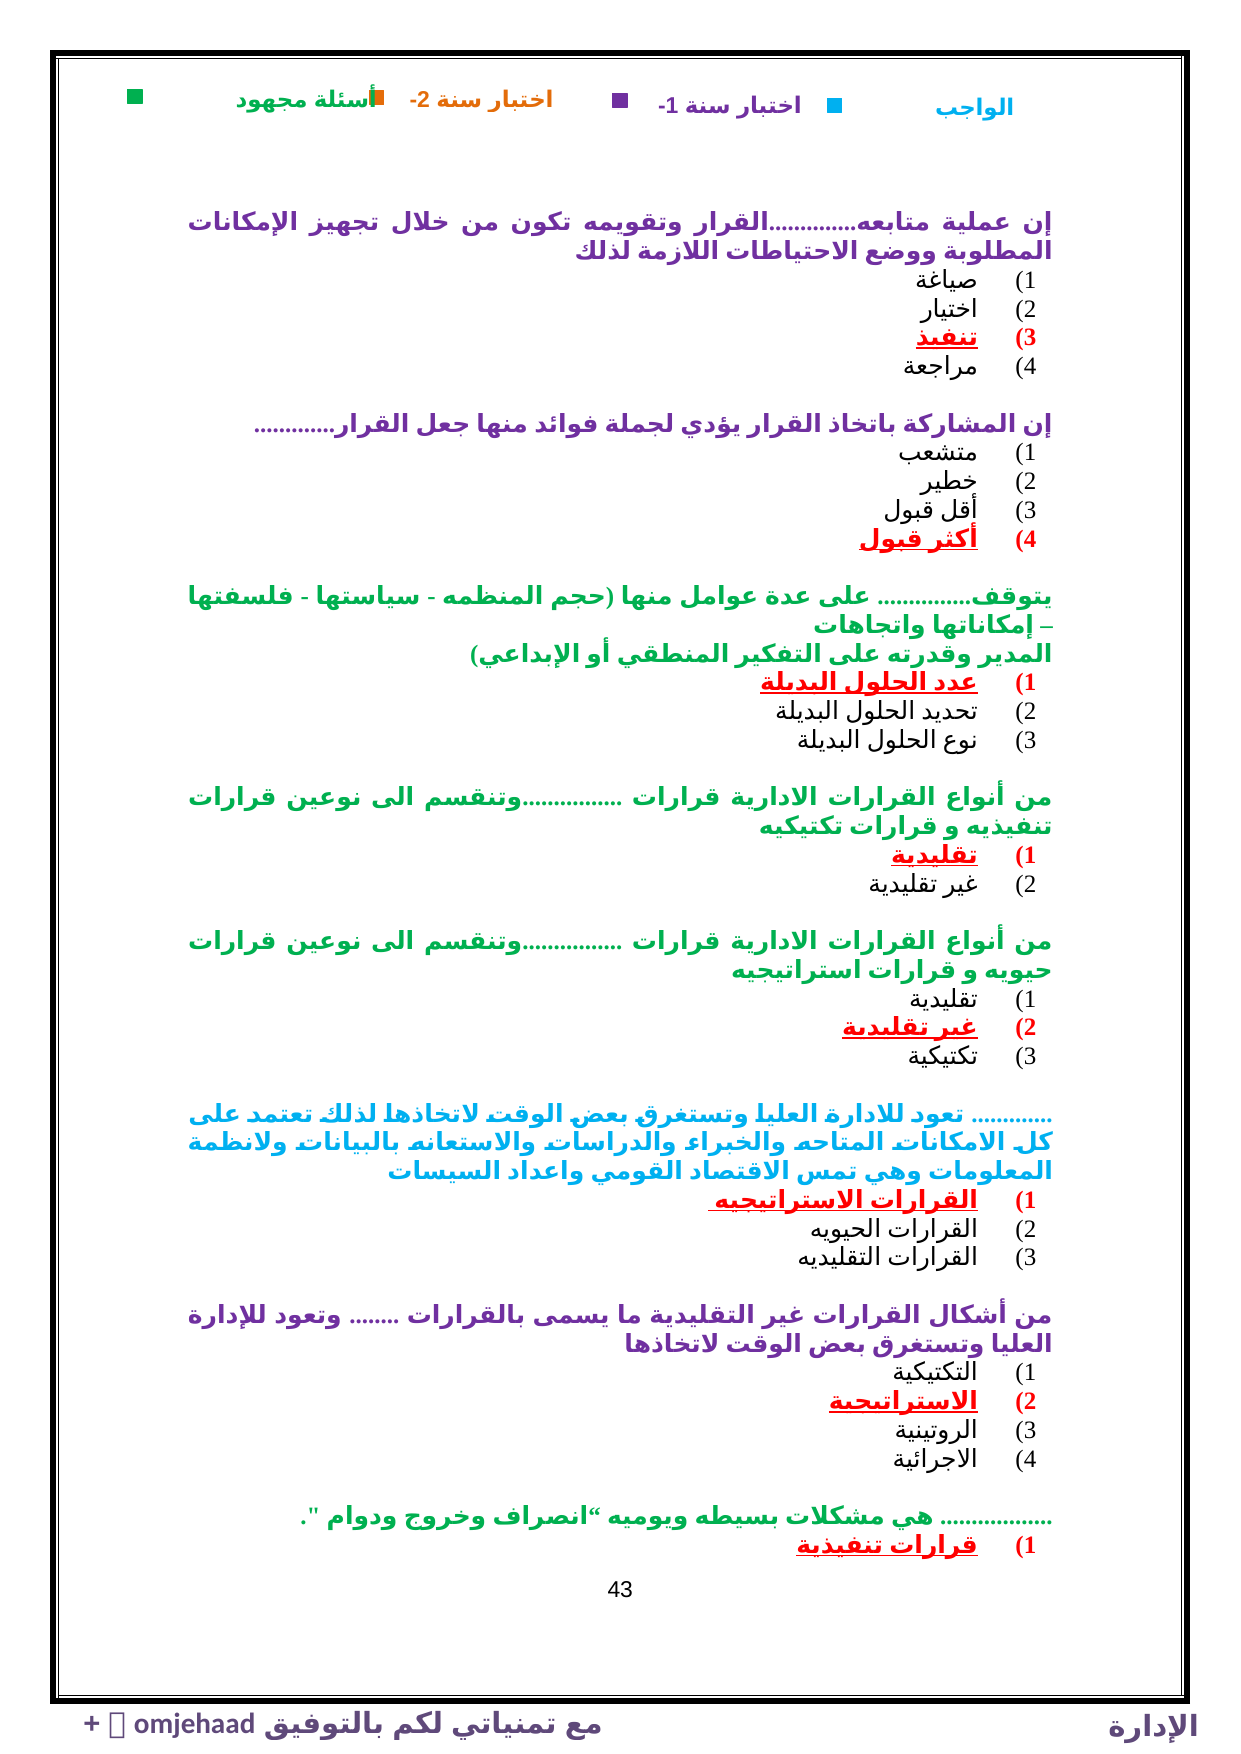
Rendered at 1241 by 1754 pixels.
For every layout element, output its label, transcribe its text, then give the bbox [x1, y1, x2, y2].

list ﺍﻟﻘﺮﺍﺭﺍﺕ ﺍﻟﺤﻴﻮﻳﻪ [187, 1214, 1015, 1242]
list تقليدية [187, 984, 1015, 1012]
list اختيار [187, 294, 1015, 322]
text .................. هي مشكلات بسيطه ويوميه “انصراف وخروج ودوام ". [187, 1501, 1053, 1530]
text من أنواع القرارات الادارية قرارات ................وتنقسم الى نوعين قرارات حيويه و قرارات استراتيجيه [187, 926, 1053, 984]
list نوع الحلول البديلة [187, 725, 1015, 754]
list تكتيكية [187, 1041, 1015, 1070]
list ﺍﻟﻘﺮﺍﺭﺍﺕ ﺍﻟﺘﻘﻠﻴﺪﻳﻪ [187, 1242, 1015, 1271]
list غير تقليدية [187, 869, 1015, 897]
text من أشكال القرارات غير التقليدية ما يسمى بالقرارات ........ وتعود للإدارة العليا وتستغرق بعض الوقت لاتخاذها [187, 1300, 1053, 1357]
list أكثر قبول [187, 524, 1015, 552]
text المدير وقدرته على التفكير المنطقي أو الإبداعي) [187, 639, 1053, 667]
list صياغة [187, 265, 1015, 294]
list تنفيذ [187, 322, 1015, 351]
list التكتيكية [187, 1357, 1015, 1386]
list عدد الحلول البديلة [187, 667, 1015, 696]
list غير تقليدية [187, 1012, 1015, 1041]
text إن عملية متابعه..............القرار وتقويمه تكون من خلال تجهيز الإمكانات المطلوبة ووضع الاحتياطات اللازمة لذلك [187, 207, 1053, 265]
list خطير [187, 466, 1015, 495]
list أقل قبول [187, 495, 1015, 524]
list متشعب [187, 437, 1015, 466]
text ............. ﺗﻌﻮﺩ ﻟﻼﺩﺍﺭﺓ ﺍﻟﻌﻠﻴﺎ ﻭﺗﺴﺘﻐﺮﻕ ﺑﻌﺾ ﺍﻟﻮﻗﺖ ﻻﺗﺨﺎﺫﻫﺎ ﻟﺬﻟﻚ ﺗﻌﺘﻤﺪ ﻋﻠﻰ ﻛﻞ ﺍﻻﻣﻜﺎﻧﺎﺕ ﺍﻟﻤﺘﺎﺣﻪ ﻭﺍﻟﺨﺒﺮﺍﺀ ﻭﺍﻟﺪﺭﺍﺳﺎﺕ ﻭﺍﻻﺳﺘﻌﺎﻧﻪ ﺑﺎﻟﺒﻴﺎﻧﺎﺕ ﻭﻻﻧﻈﻤﺔ ﺍﻟﻤﻌﻠﻮﻣﺎﺕ ﻭﻫﻲ ﺗﻤﺲ ﺍﻻﻗﺘﺼﺎﺩ ﺍﻟﻘﻮﻣﻲ ﻭﺍﻋﺪﺍﺩ ﺍﻟﺴﻴﺴﺎﺕ [187, 1099, 1053, 1185]
text إن المشاركة باتخاذ القرار يؤدي لجملة فوائد منها جعل القرار............. [187, 409, 1053, 437]
list تقليدية [187, 840, 1015, 869]
list الاجرائية [187, 1444, 1015, 1472]
text يتوقف............... على عدة عوامل منها (حجم المنظمه - سياستها - فلسفتها – إمكاناتها واتجاهات [187, 581, 1053, 639]
list قرارات تنفيذية [187, 1530, 1015, 1559]
list ﺍﻟﻘﺮﺍﺭﺍﺕ ﺍﻻﺳﺘﺮﺍﺗﻴﺠﻴﻪ [187, 1185, 1015, 1214]
text من أنواع القرارات الادارية قرارات ................وتنقسم الى نوعين قرارات تنفيذيه و قرارات تكتيكيه [187, 782, 1053, 840]
list الاستراتيجية [187, 1386, 1015, 1415]
list مراجعة [187, 351, 1015, 380]
list تحديد الحلول البديلة [187, 696, 1015, 725]
list الروتينية [187, 1415, 1015, 1444]
